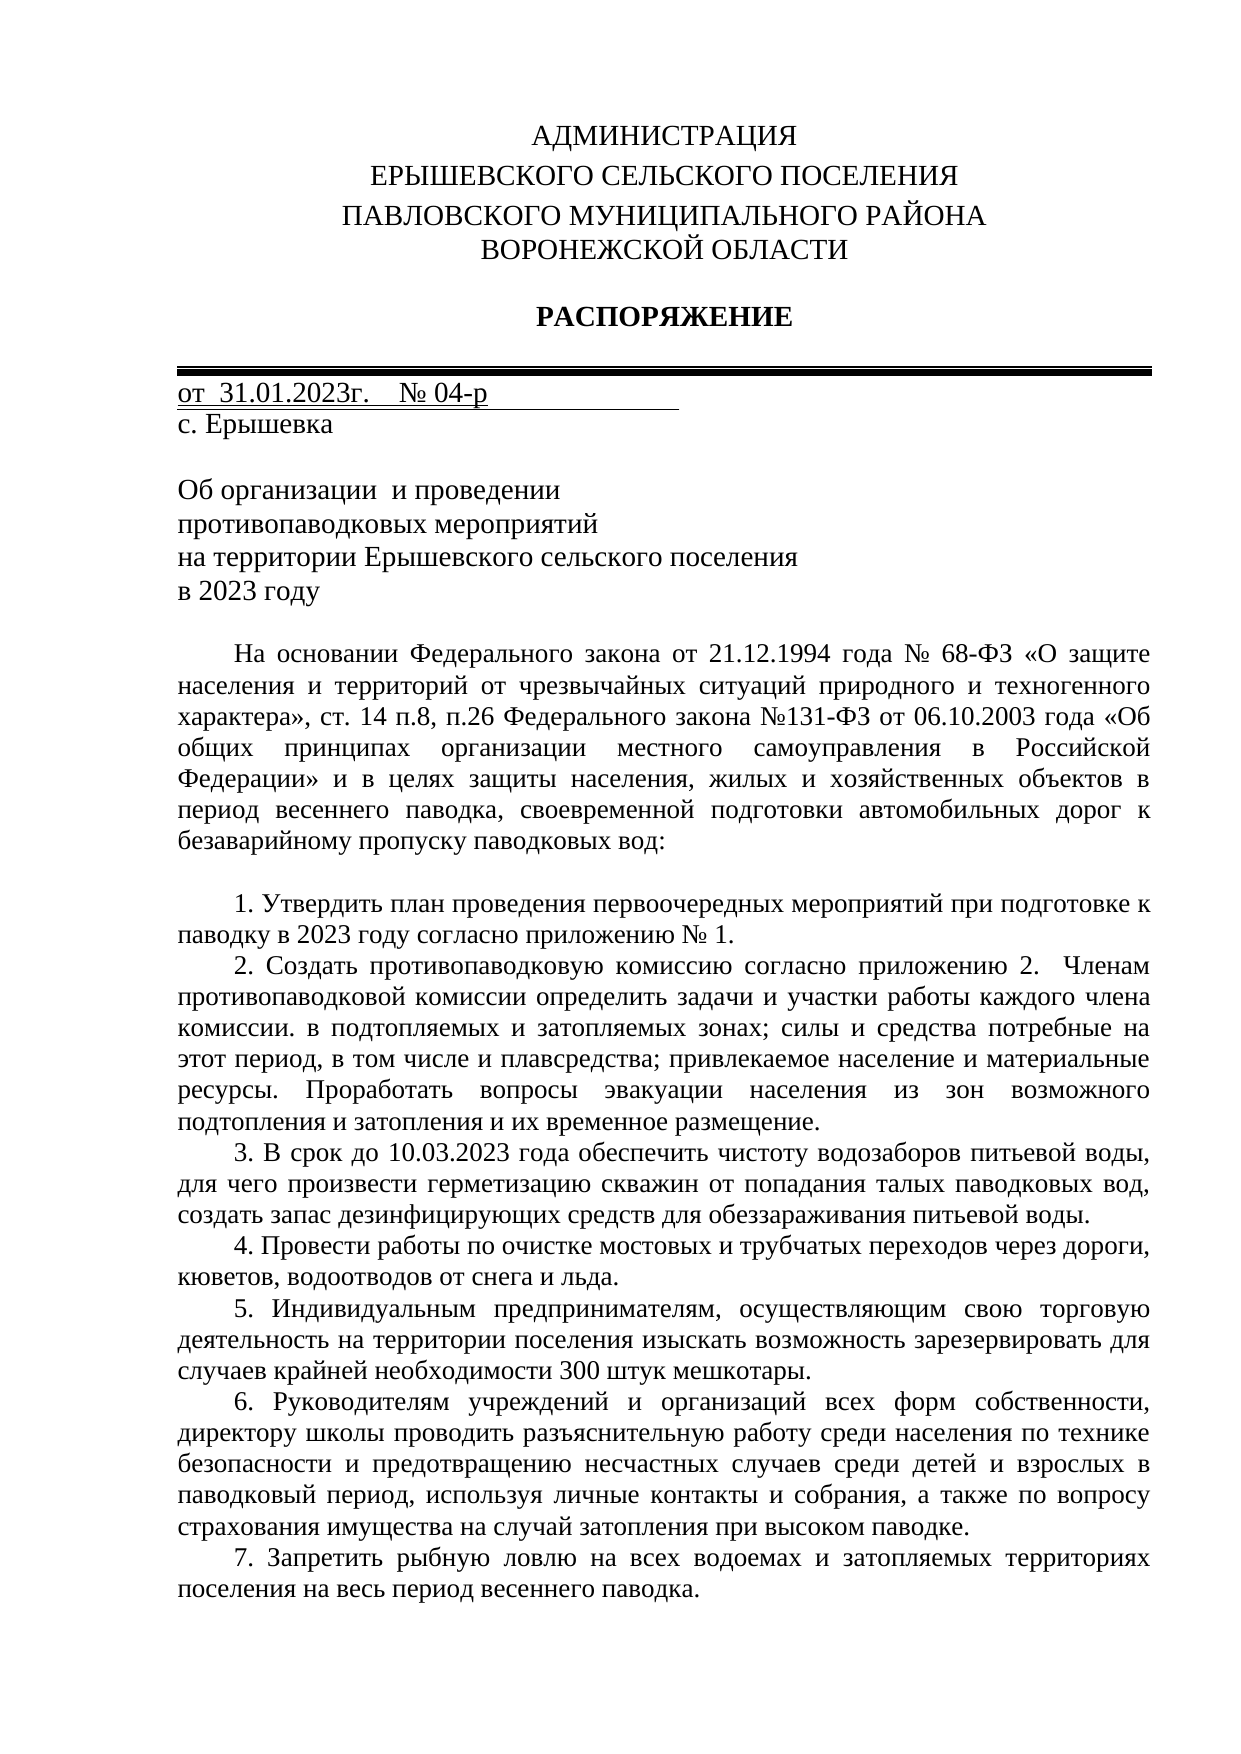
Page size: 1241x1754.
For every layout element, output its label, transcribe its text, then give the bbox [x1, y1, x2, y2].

subtitle ВОРОНЕЖСКОЙ ОБЛАСТИ [177, 232, 1152, 266]
text На основании Федерального закона от 21.12.1994 года № 68-ФЗ «О защите населения и территорий от чрезвычайных ситуаций природного и техногенного характера», ст. 14 п.8, п.26 Федерального закона №131-ФЗ от 06.10.2003 года «Об общих принципах организации местного самоуправления в Российской Федерации» и в целях защиты населения, жилых и хозяйственных объектов в период весеннего паводка, своевременной подготовки автомобильных дорог к безаварийному пропуску паводковых вод: [177, 638, 1152, 856]
subtitle ПАВЛОВСКОГО МУНИЦИПАЛЬНОГО РАЙОНА [177, 198, 1152, 232]
subtitle АДМИНИСТРАЦИЯ [177, 118, 1152, 152]
text 5. Индивидуальным предпринимателям, осуществляющим свою торговую деятельность на территории поселения изыскать возможность зарезервировать для случаев крайней необходимости 300 штук мешкотары. [177, 1292, 1152, 1385]
text от 31.01.2023г. № 04-р [177, 376, 679, 409]
text 2. Создать противопаводковую комиссию согласно приложению 2. Членам противопаводковой комиссии определить задачи и участки работы каждого члена комиссии. в подтопляемых и затопляемых зонах; силы и средства потребные на этот период, в том числе и плавсредства; привлекаемое население и материальные ресурсы. Проработать вопросы эвакуации населения из зон возможного подтопления и затопления и их временное размещение. [177, 949, 1152, 1136]
subtitle ЕРЫШЕВСКОГО СЕЛЬСКОГО ПОСЕЛЕНИЯ [177, 158, 1152, 192]
text Об организации и проведении [177, 472, 1152, 506]
text на территории Ерышевского сельского поселения [177, 539, 1152, 573]
text 6. Руководителям учреждений и организаций всех форм собственности, директору школы проводить разъяснительную работу среди населения по технике безопасности и предотвращению несчастных случаев среди детей и взрослых в паводковый период, используя личные контакты и собрания, а также по вопросу страхования имущества на случай затопления при высоком паводке. [177, 1385, 1152, 1541]
text с. Ерышевка [177, 410, 1152, 439]
text 1. Утвердить план проведения первоочередных мероприятий при подготовке к паводку в 2023 году согласно приложению № 1. [177, 887, 1152, 949]
text 7. Запретить рыбную ловлю на всех водоемах и затопляемых территориях поселения на весь период весеннего паводка. [177, 1541, 1152, 1603]
text противопаводковых мероприятий [177, 506, 1152, 539]
text РАСПОРЯЖЕНИЕ [177, 299, 1152, 333]
text в 2023 году [177, 573, 1152, 606]
text 4. Провести работы по очистке мостовых и трубчатых переходов через дороги, кюветов, водоотводов от снега и льда. [177, 1229, 1152, 1292]
text 3. В срок до 10.03.2023 года обеспечить чистоту водозаборов питьевой воды, для чего произвести герметизацию скважин от попадания талых паводковых вод, создать запас дезинфицирующих средств для обеззараживания питьевой воды. [177, 1136, 1152, 1229]
